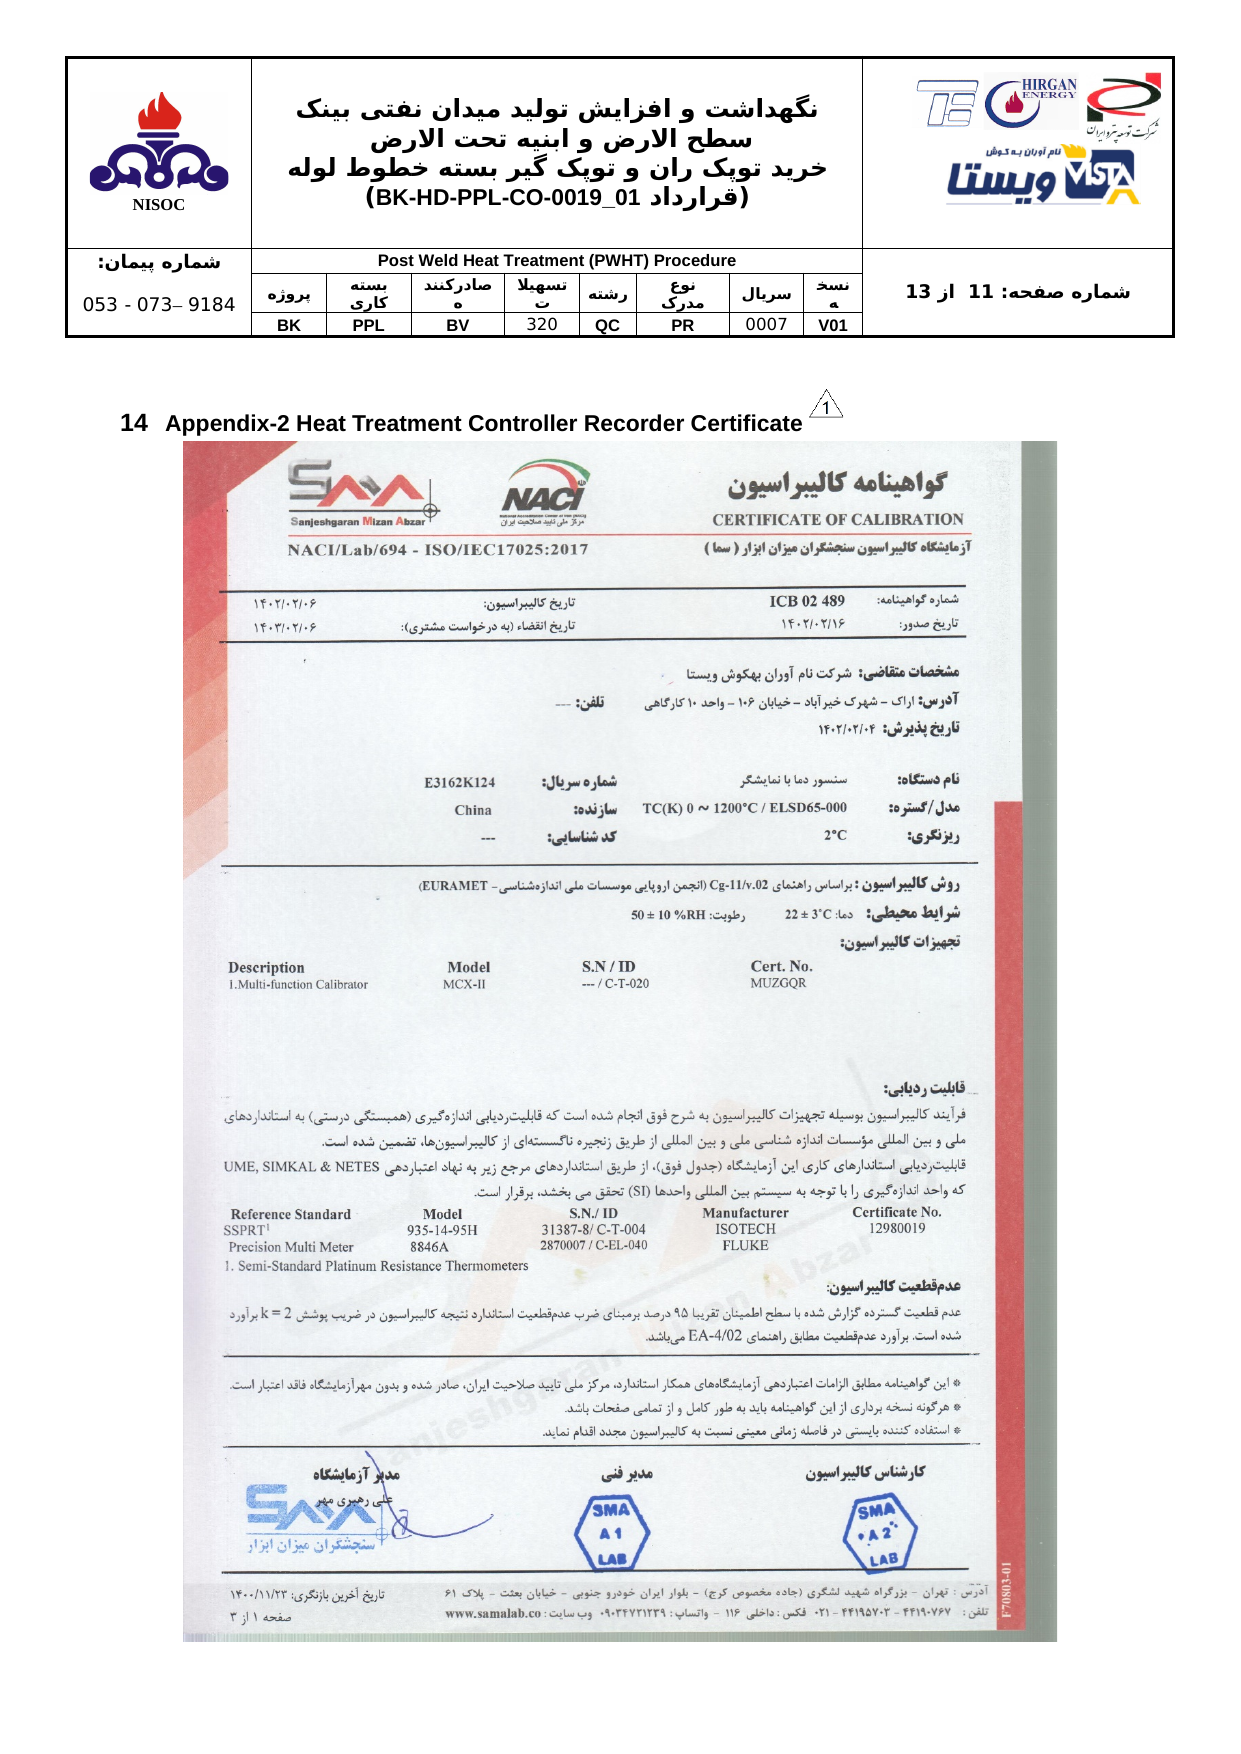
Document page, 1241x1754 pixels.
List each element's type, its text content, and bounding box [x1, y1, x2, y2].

picture [808, 388, 844, 408]
subtitle Appendix-2 Heat Treatment Controller Recorder Certificate [120, 408, 1120, 437]
picture [89, 92, 229, 195]
picture [945, 72, 1162, 205]
picture [983, 72, 1079, 130]
picture [183, 441, 1058, 1642]
